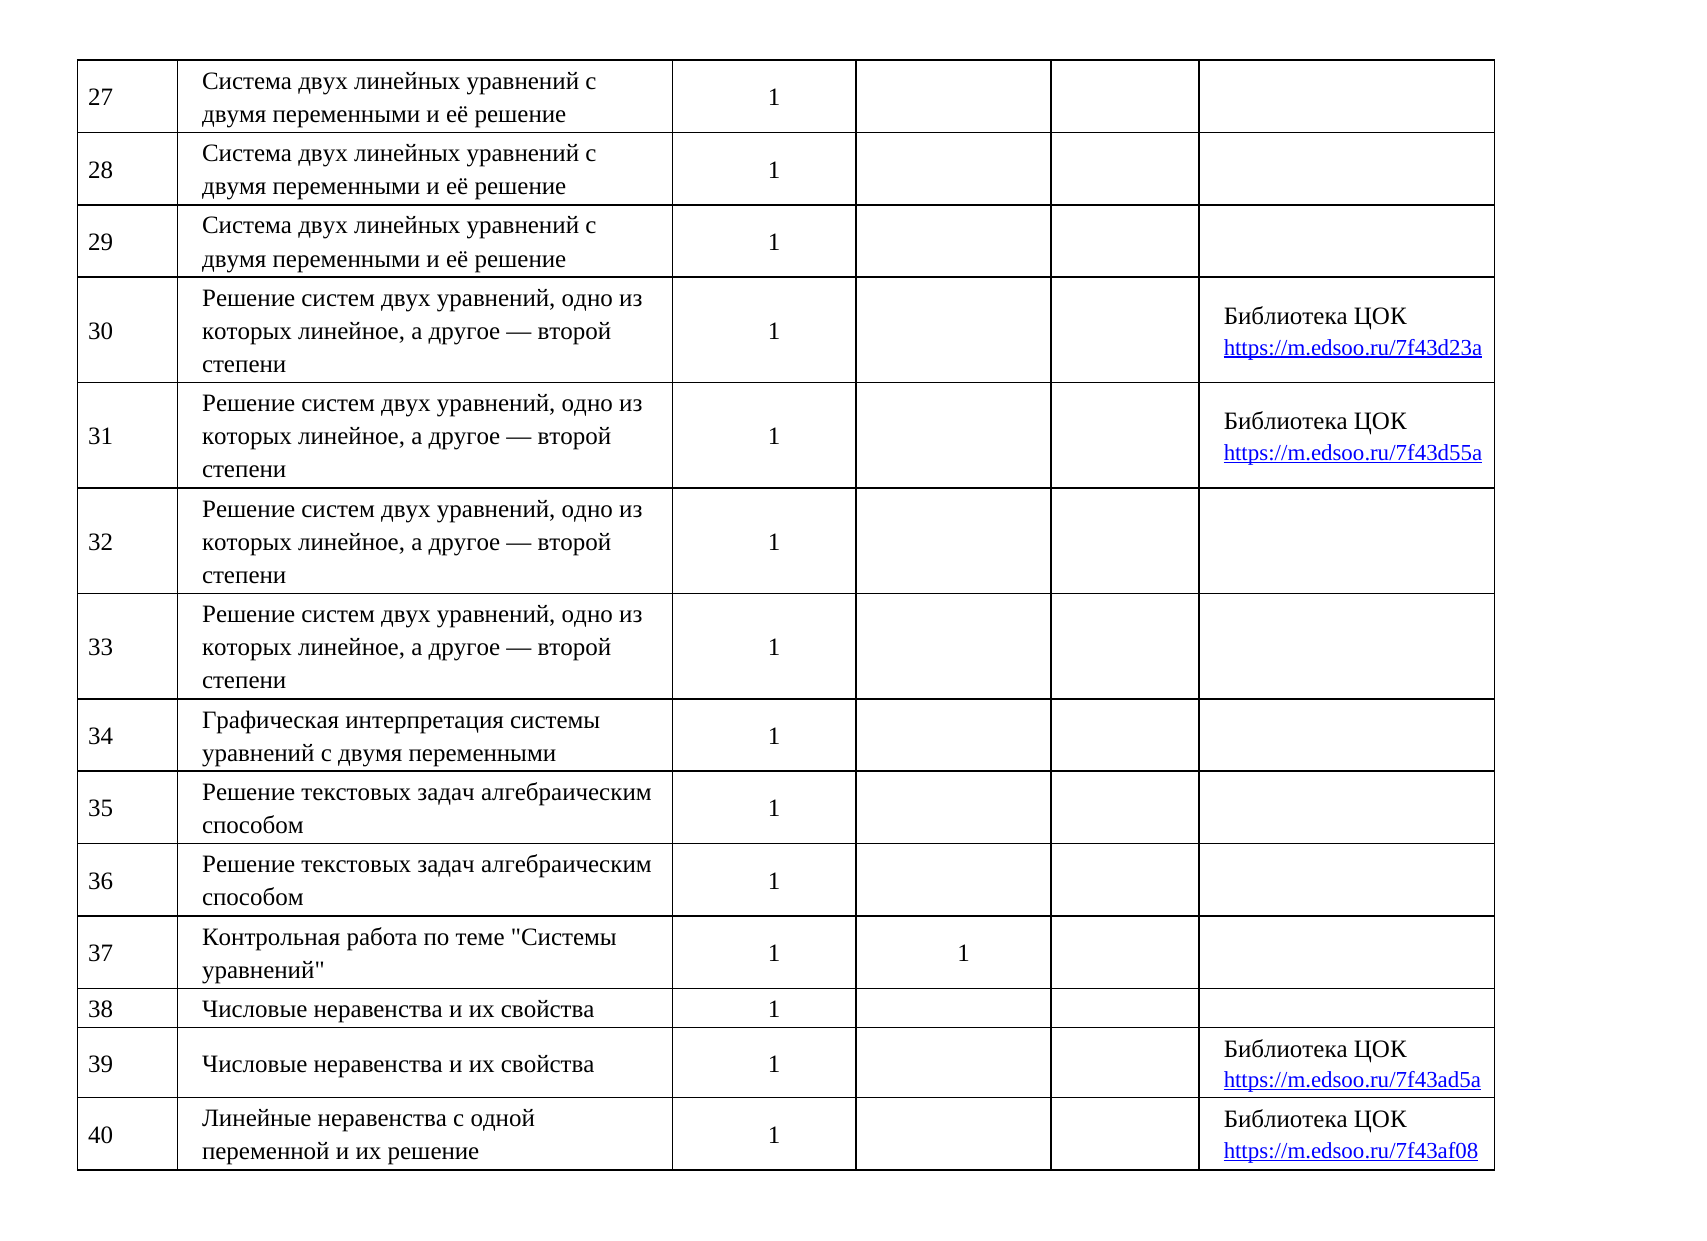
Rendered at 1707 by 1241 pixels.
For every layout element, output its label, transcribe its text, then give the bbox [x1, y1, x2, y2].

table_cell Графическая интерпретация системы уравнений с двумя переменными [178, 700, 672, 770]
table_cell [857, 594, 1050, 698]
table_cell [857, 489, 1050, 592]
table_cell [1052, 1028, 1198, 1096]
table_cell [1200, 989, 1494, 1027]
table_cell [1052, 1098, 1198, 1169]
table_cell 32 [78, 489, 177, 592]
table_cell 35 [78, 772, 177, 843]
table_cell [857, 383, 1050, 487]
table_cell [1052, 383, 1198, 487]
table_cell [857, 1098, 1050, 1169]
table_cell [857, 278, 1050, 382]
table_cell 39 [78, 1028, 177, 1096]
table_cell 31 [78, 383, 177, 487]
table_cell 28 [78, 133, 177, 204]
table_cell [857, 206, 1050, 276]
table_cell [1200, 844, 1494, 915]
table_cell Библиотека ЦОК https://m.edsoo.ru/7f43ad5a [1200, 1028, 1494, 1096]
table_cell 1 [673, 700, 855, 770]
table_cell 1 [673, 1098, 855, 1169]
table_cell [1200, 700, 1494, 770]
table_cell [1052, 844, 1198, 915]
table_cell 30 [78, 278, 177, 382]
table_cell [1052, 489, 1198, 592]
table_cell [857, 989, 1050, 1027]
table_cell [178, 1098, 672, 1169]
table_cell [178, 206, 672, 276]
table_cell [1052, 772, 1198, 843]
table_cell [857, 844, 1050, 915]
table_cell Решение систем двух уравнений, одно из которых линейное, а другое — второй степени [178, 278, 672, 382]
table_cell Решение систем двух уравнений, одно из которых линейное, а другое — второй степени [178, 489, 672, 592]
table_cell 34 [78, 700, 177, 770]
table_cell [178, 61, 672, 131]
table_cell [1200, 594, 1494, 698]
table_cell [1200, 489, 1494, 592]
table_cell Решение текстовых задач алгебраическим способом [178, 772, 672, 843]
table_cell 33 [78, 594, 177, 698]
table_cell 40 [78, 1098, 177, 1169]
table_cell Решение систем двух уравнений, одно из которых линейное, а другое — второй степени [178, 383, 672, 487]
table_cell 1 [673, 917, 855, 987]
table_cell 1 [673, 61, 855, 131]
table_cell [857, 772, 1050, 843]
table_cell 1 [673, 1028, 855, 1096]
table_cell [1052, 700, 1198, 770]
table_cell 1 [857, 917, 1050, 987]
table_cell 1 [673, 133, 855, 204]
table_cell [1200, 206, 1494, 276]
table_cell 1 [673, 594, 855, 698]
table_cell [1200, 917, 1494, 987]
table_cell [1052, 917, 1198, 987]
table_cell [1052, 278, 1198, 382]
table_cell Библиотека ЦОК https://m.edsoo.ru/7f43d23a [1200, 278, 1494, 382]
table_cell 1 [673, 206, 855, 276]
table_cell 1 [673, 383, 855, 487]
table_cell [1052, 133, 1198, 204]
table_cell [1052, 594, 1198, 698]
table_cell [857, 61, 1050, 131]
table_cell 1 [673, 772, 855, 843]
table_cell [1052, 61, 1198, 131]
table_cell Решение текстовых задач алгебраическим способом [178, 844, 672, 915]
table_cell Решение систем двух уравнений, одно из которых линейное, а другое — второй степени [178, 594, 672, 698]
table_cell 37 [78, 917, 177, 987]
table_cell 1 [673, 844, 855, 915]
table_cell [178, 133, 672, 204]
table_cell [1200, 133, 1494, 204]
table_cell 1 [673, 989, 855, 1027]
table_cell [857, 1028, 1050, 1096]
table_cell 29 [78, 206, 177, 276]
table_cell Контрольная работа по теме "Системы уравнений" [178, 917, 672, 987]
table_cell [1052, 206, 1198, 276]
table_cell [857, 133, 1050, 204]
table_cell [1200, 61, 1494, 131]
table_cell 36 [78, 844, 177, 915]
table_cell [857, 700, 1050, 770]
table_cell 1 [673, 489, 855, 592]
table_cell [1052, 989, 1198, 1027]
table_cell Числовые неравенства и их свойства [178, 1028, 672, 1096]
table_cell Числовые неравенства и их свойства [178, 989, 672, 1027]
table_cell [1200, 772, 1494, 843]
table_cell 1 [673, 278, 855, 382]
table_cell 38 [78, 989, 177, 1027]
table_cell 27 [78, 61, 177, 131]
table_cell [1200, 1098, 1494, 1169]
table_cell Библиотека ЦОК https://m.edsoo.ru/7f43d55a [1200, 383, 1494, 487]
